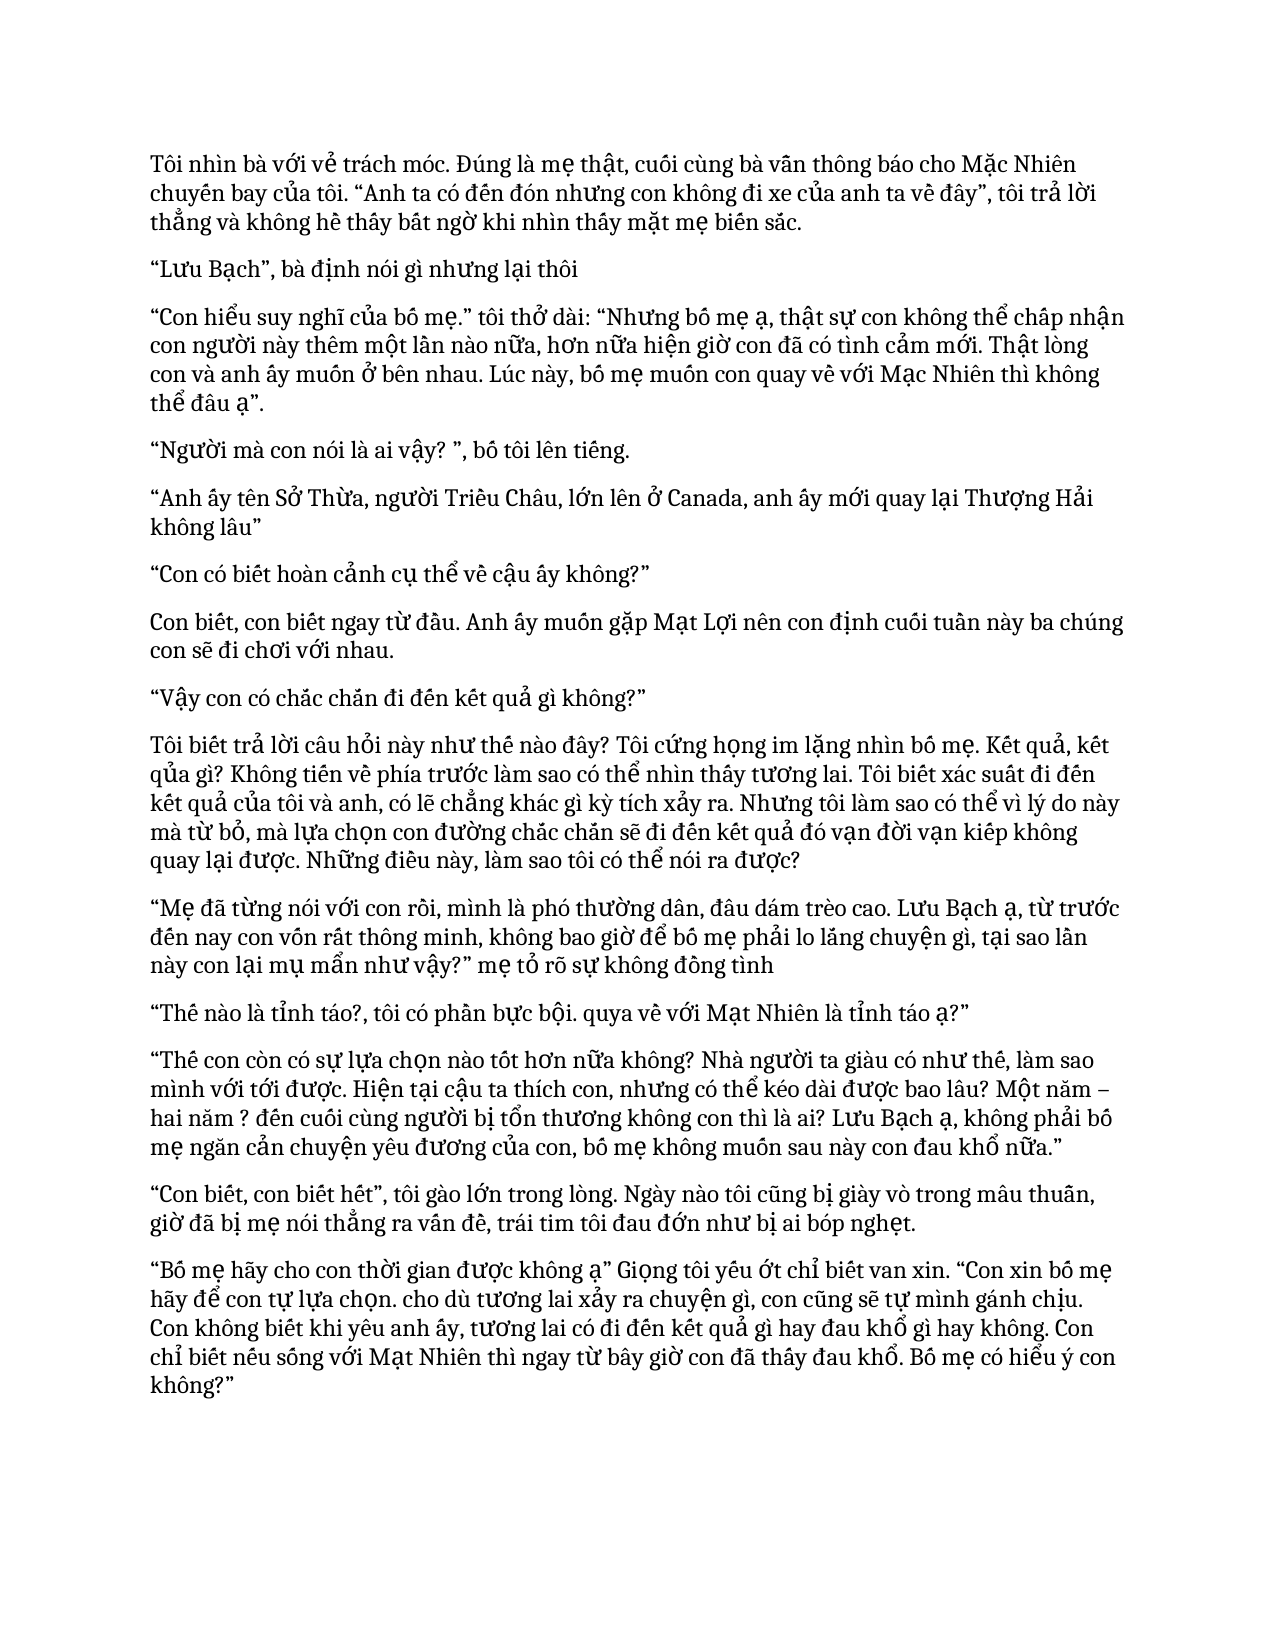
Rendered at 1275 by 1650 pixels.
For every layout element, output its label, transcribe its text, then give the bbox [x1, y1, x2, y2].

text “Lưu Bạch”, bà định nói gì nhưng lại thôi [150, 255, 1125, 284]
text “Vậy con có chắc chắn đi đến kết quả gì không?” [150, 684, 1125, 712]
text “Người mà con nói là ai vậy? ”, bố tôi lên tiếng. [150, 436, 1125, 465]
text “Con có biết hoàn cảnh cụ thể về cậu ấy không?” [150, 560, 1125, 589]
text Tôi biết trả lời câu hỏi này như thế nào đây? Tôi cứng họng im lặng nhìn bố mẹ. Kết quả, kết qủa gì? Không tiến về phía trước làm sao có thể nhìn thấy tương lai. Tôi biết xác suất đi đến kết quả của tôi và anh, có lẽ chẳng khác gì kỳ tích xảy ra. Nhưng tôi làm sao có thể vì lý do này mà từ bỏ, mà lựa chọn con đường chắc chắn sẽ đi đến kết quả đó vạn đời vạn kiếp không quay lại được. Những điều này, làm sao tôi có thể nói ra được? [150, 731, 1125, 875]
text “Anh ấy tên Sở Thừa, người Triều Châu, lớn lên ở Canada, anh ấy mới quay lại Thượng Hải không lâu” [150, 484, 1125, 541]
text Con biết, con biết ngay từ đầu. Anh ấy muốn gặp Mạt Lợi nên con định cuối tuần này ba chúng con sẽ đi chơi với nhau. [150, 607, 1125, 665]
text Tôi nhìn bà với vẻ trách móc. Đúng là mẹ thật, cuối cùng bà vẫn thông báo cho Mặc Nhiên chuyến bay của tôi. “Anh ta có đến đón nhưng con không đi xe của anh ta về đây”, tôi trả lời thẳng và không hề thấy bất ngờ khi nhìn thấy mặt mẹ biến sắc. [150, 150, 1125, 236]
text “Thế nào là tỉnh táo?, tôi có phần bực bội. quya về với Mạt Nhiên là tỉnh táo ạ?” [150, 999, 1125, 1027]
text “Thế con còn có sự lựa chọn nào tốt hơn nữa không? Nhà người ta giàu có như thế, làm sao mình với tới được. Hiện tại cậu ta thích con, nhưng có thể kéo dài được bao lâu? Một năm – hai năm ? đến cuối cùng người bị tổn thương không con thì là ai? Lưu Bạch ạ, không phải bố mẹ ngăn cản chuyện yêu đương của con, bố mẹ không muốn sau này con đau khổ nữa.” [150, 1046, 1125, 1161]
text “Con hiểu suy nghĩ của bố mẹ.” tôi thở dài: “Nhưng bố mẹ ạ, thật sự con không thể chấp nhận con người này thêm một lần nào nữa, hơn nữa hiện giờ con đã có tình cảm mới. Thật lòng con và anh ấy muốn ở bên nhau. Lúc này, bố mẹ muốn con quay về với Mạc Nhiên thì không thể đâu ạ”. [150, 302, 1125, 417]
text “Bố mẹ hãy cho con thời gian được không ạ” Giọng tôi yếu ớt chỉ biết van xin. “Con xin bố mẹ hãy để con tự lựa chọn. cho dù tương lai xảy ra chuyện gì, con cũng sẽ tự mình gánh chịu. Con không biết khi yêu anh ấy, tương lai có đi đến kết quả gì hay đau khổ gì hay không. Con chỉ biết nếu sống với Mạt Nhiên thì ngay từ bây giờ con đã thấy đau khổ. Bố mẹ có hiểu ý con không?” [150, 1256, 1125, 1400]
text “Mẹ đã từng nói với con rồi, mình là phó thường dân, đâu dám trèo cao. Lưu Bạch ạ, từ trước đến nay con vốn rất thông minh, không bao giờ để bố mẹ phải lo lắng chuyện gì, tại sao lần này con lại mụ mẩn như vậy?” mẹ tỏ rõ sự không đồng tình [150, 894, 1125, 980]
text “Con biết, con biết hết”, tôi gào lớn trong lòng. Ngày nào tôi cũng bị giày vò trong mâu thuẫn, giờ đã bị mẹ nói thẳng ra vấn đề, trái tim tôi đau đớn như bị ai bóp nghẹt. [150, 1180, 1125, 1237]
